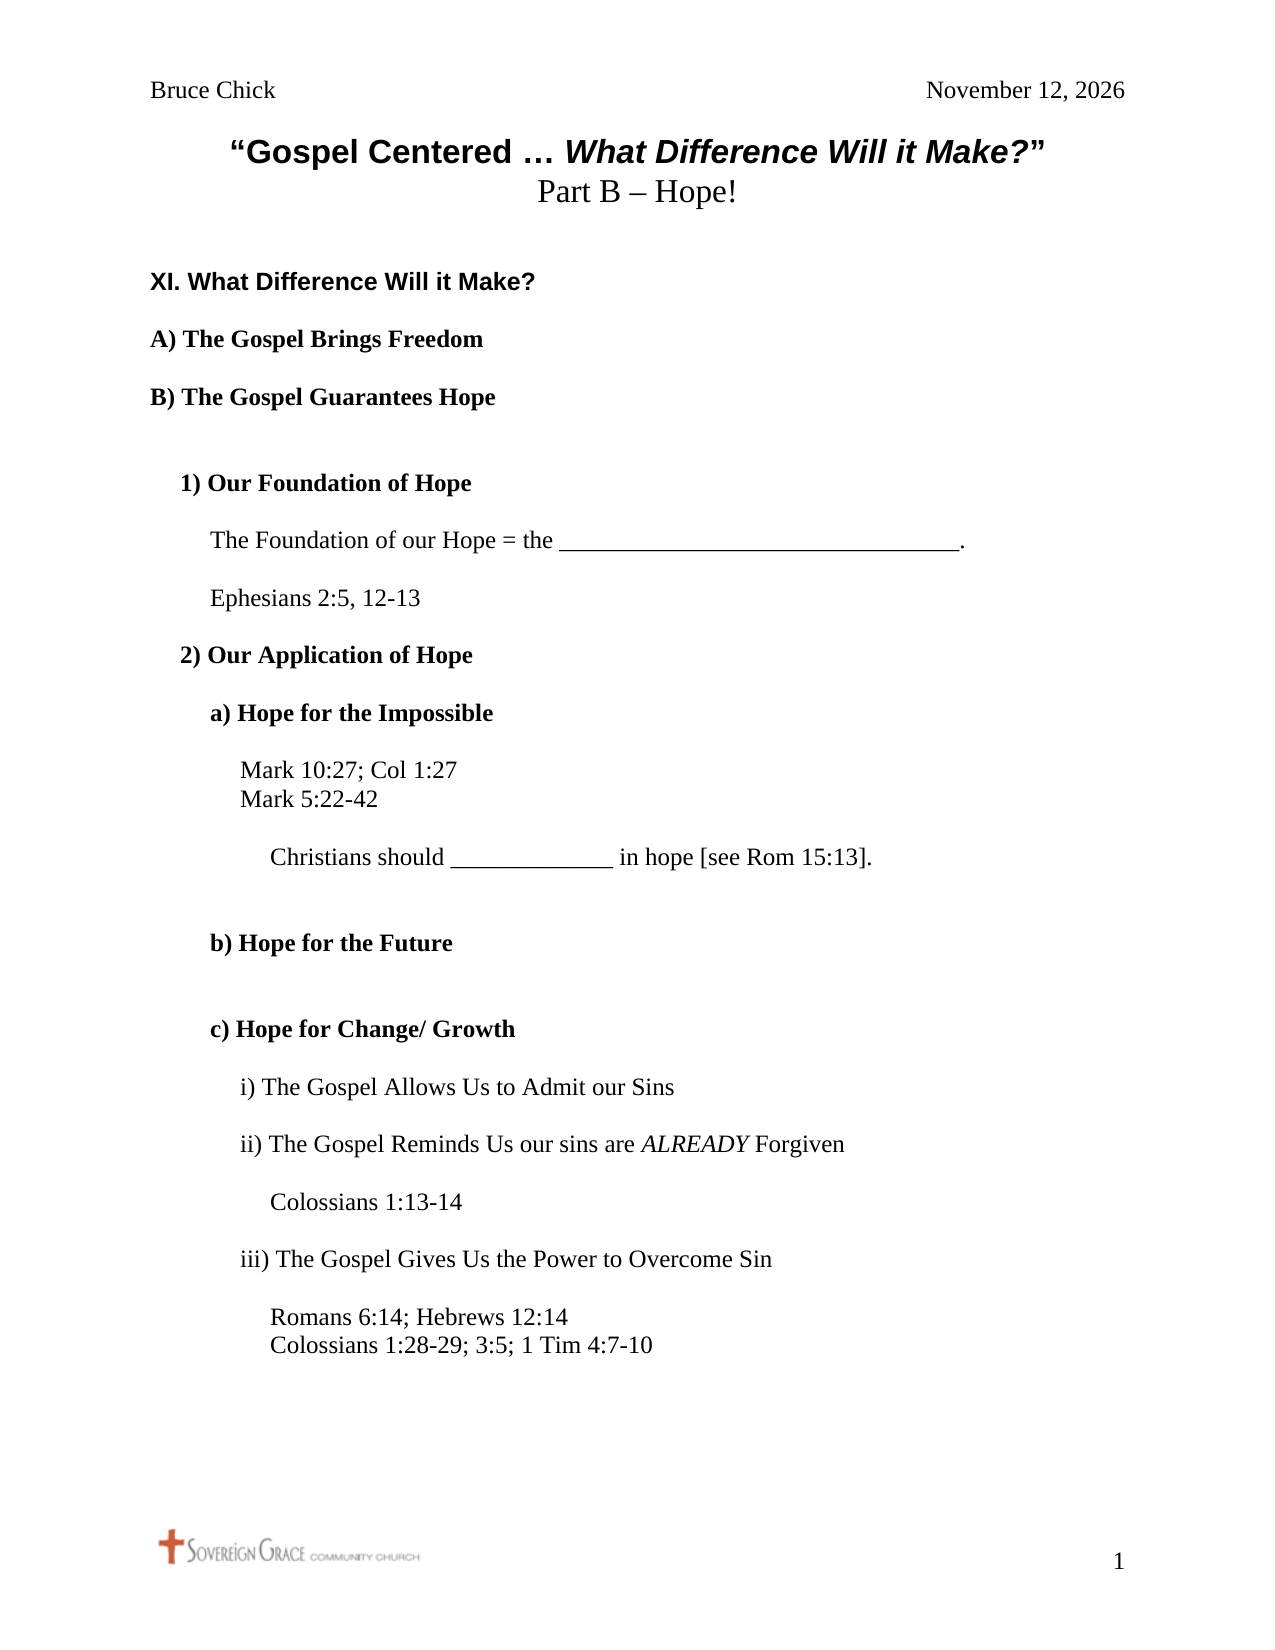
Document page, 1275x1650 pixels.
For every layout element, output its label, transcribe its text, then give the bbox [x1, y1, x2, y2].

text c) Hope for Change/ Growth [180, 1014, 1125, 1043]
text a) Hope for the Impossible [180, 698, 1125, 727]
text 2) Our Application of Hope [150, 641, 1125, 669]
text A) The Gospel Brings Freedom [150, 324, 1125, 353]
text Part B – Hope! [150, 171, 1125, 209]
text Ephesians 2:5, 12-13 [180, 583, 1125, 612]
text “Gospel Centered … What Difference Will it Make?” [150, 132, 1125, 171]
text Romans 6:14; Hebrews 12:14 [180, 1302, 1125, 1331]
text Colossians 1:13-14 [240, 1187, 1125, 1216]
text b) Hope for the Future [180, 928, 1125, 957]
text iii) The Gospel Gives Us the Power to Overcome Sin [150, 1244, 1125, 1273]
text Mark 5:22-42 [210, 784, 1125, 813]
text B) The Gospel Guarantees Hope [150, 382, 1125, 411]
text Colossians 1:28-29; 3:5; 1 Tim 4:7-10 [240, 1331, 1125, 1359]
text i) The Gospel Allows Us to Admit our Sins [210, 1072, 1125, 1101]
text 1) Our Foundation of Hope [150, 468, 1125, 497]
text XI. What Difference Will it Make? [150, 267, 1125, 296]
text The Foundation of our Hope = the ________________________________. [180, 526, 1125, 554]
picture [150, 1524, 428, 1570]
text Christians should _____________ in hope [see Rom 15:13]. [240, 842, 1125, 871]
text Mark 10:27; Col 1:27 [210, 756, 1125, 784]
text ii) The Gospel Reminds Us our sins are ALREADY Forgiven [210, 1129, 1125, 1158]
